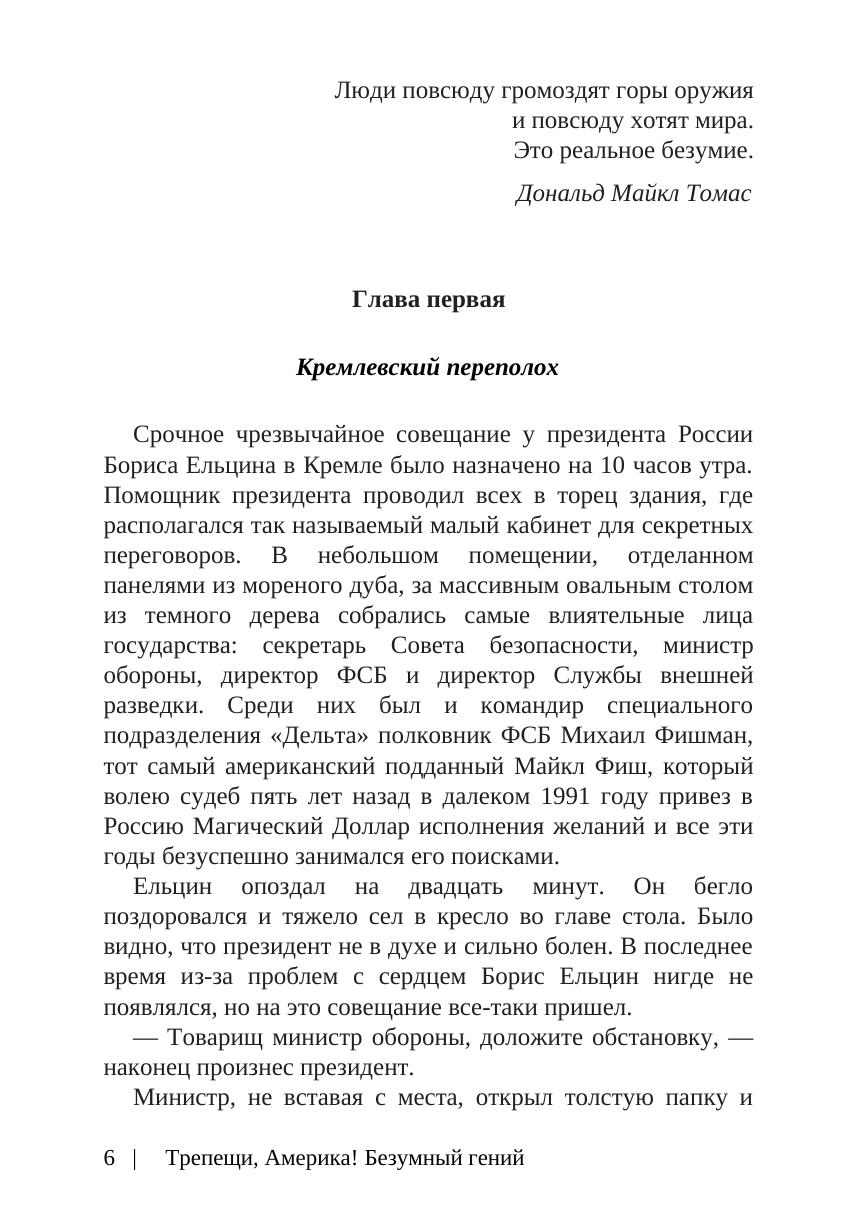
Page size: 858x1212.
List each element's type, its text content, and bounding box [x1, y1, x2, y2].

text — Товарищ министр обороны, доложите обстановку, — наконец произнес президент. [103, 1022, 754, 1081]
text Ельцин опоздал на двадцать минут. Он бегло поздоровался и тяжело сел в кресло во главе стола. Было видно, что президент не в духе и сильно болен. В последнее время из-за проблем с сердцем Борис Ельцин нигде не появлялся, но на это совещание все-таки пришел. [103, 871, 754, 1020]
text Кремлевский переполох [103, 352, 754, 381]
text и повсюду хотят мира. [103, 105, 754, 134]
text Это реальное безумие. [103, 135, 754, 164]
text Люди повсюду громоздят горы оружия [103, 75, 754, 104]
text Дональд Майкл Томас [103, 178, 754, 207]
text Срочное чрезвычайное совещание у президента России Бориса Ельцина в Кремле было назначено на 10 часов утра. Помощник президента проводил всех в торец здания, где располагался так называемый малый кабинет для секретных переговоров. В небольшом помещении, отделанном панелями из мореного дуба, за массивным овальным столом из темного дерева собрались самые влиятельные лица государства: секретарь Совета безопасности, министр обороны, директор ФСБ и директор Службы внешней разведки. Среди них был и командир специального подразделения «Дельта» полковник ФСБ Михаил Фишман, тот самый американский подданный Майкл Фиш, который волею судеб пять лет назад в далеком 1991 году привез в Россию Магический Доллар исполнения желаний и все эти годы безуспешно занимался его поисками. [103, 419, 754, 870]
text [103, 1082, 754, 1111]
text Глава первая [103, 284, 754, 313]
